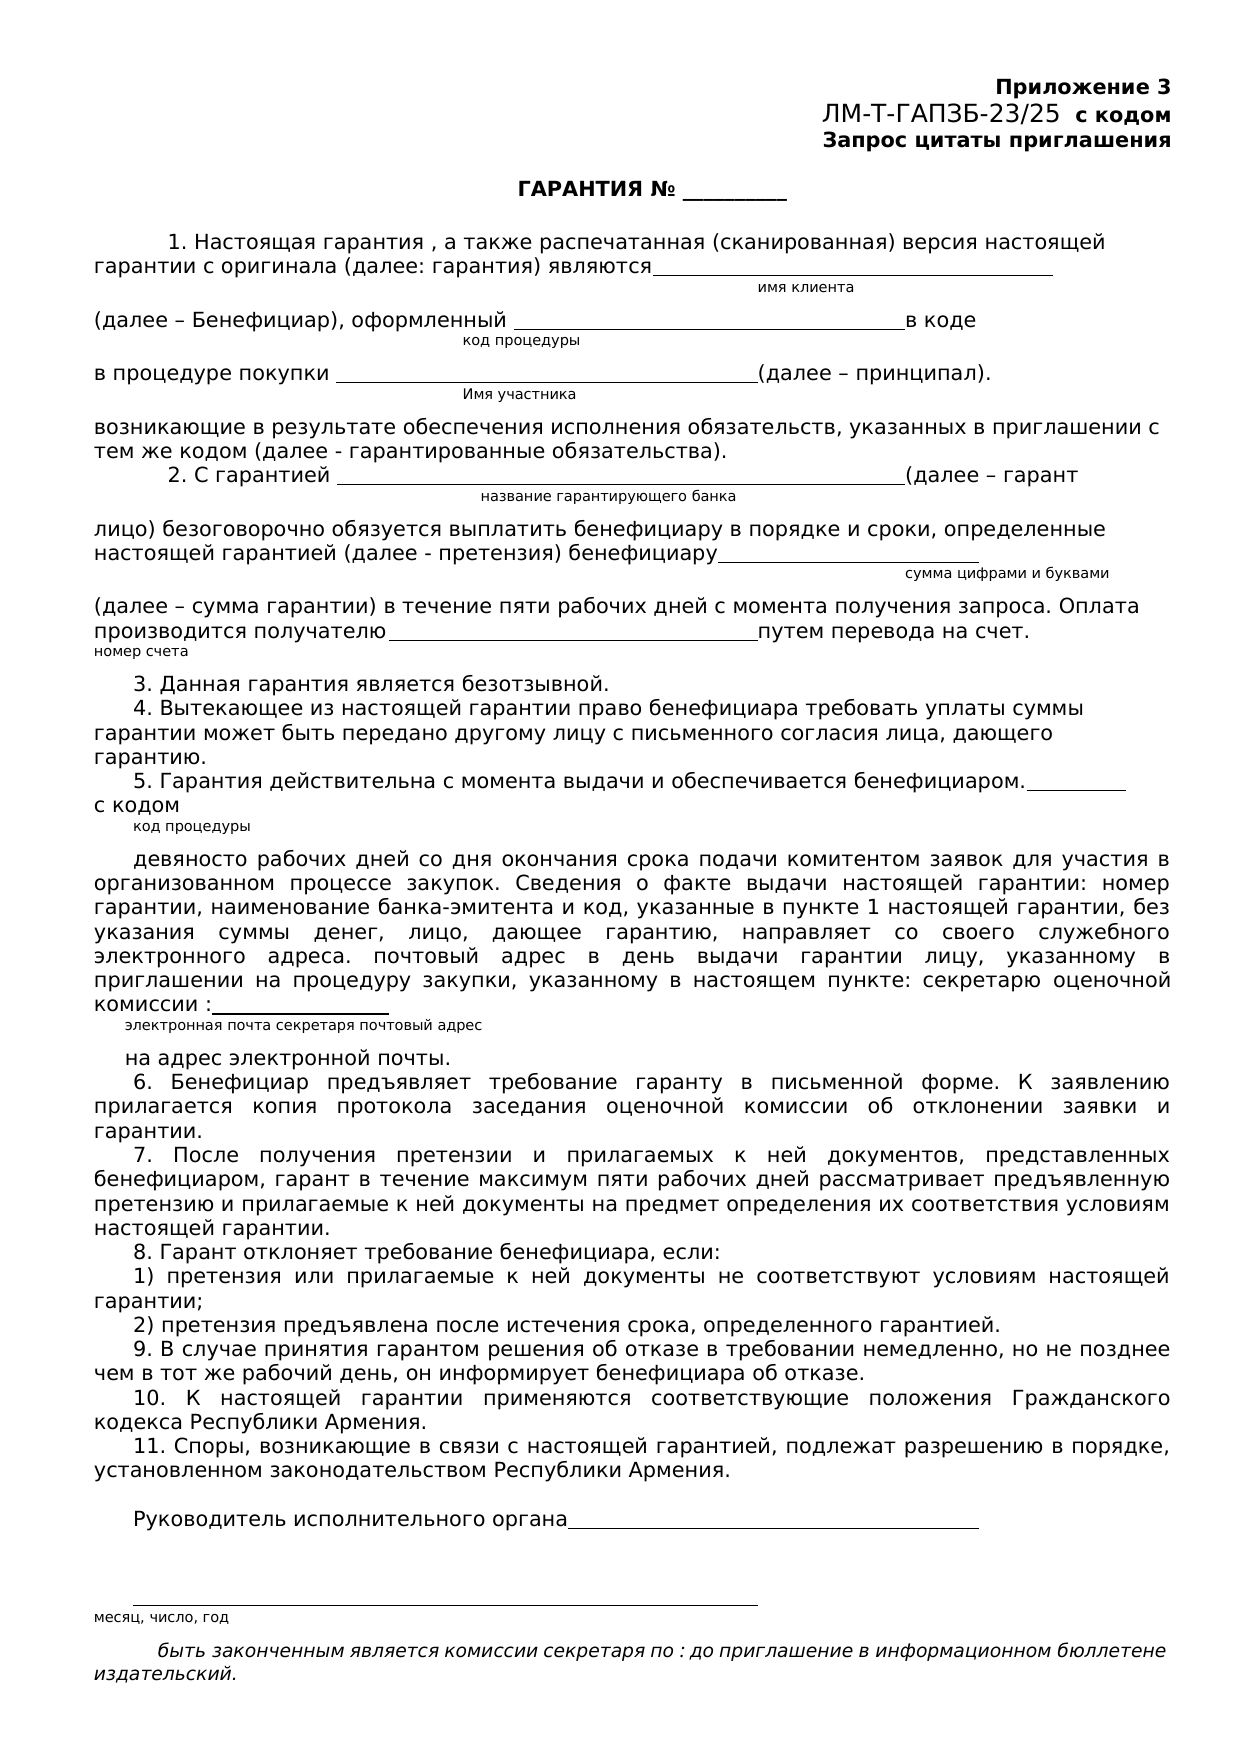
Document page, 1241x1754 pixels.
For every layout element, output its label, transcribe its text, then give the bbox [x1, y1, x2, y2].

list на адрес электронной почты. [108, 1046, 1171, 1070]
text лицо) безоговорочно обязуется выплатить бенефициару в порядке и сроки, определенные настоящей гарантией (далее - претензия) бенефициару [94, 517, 1171, 565]
text Имя участника [389, 386, 1171, 415]
text Запрос цитаты приглашения [94, 128, 1171, 153]
text месяц, число, год [94, 1609, 1171, 1638]
text 7. После получения претензии и прилагаемых к ней документов, представленных бенефициаром, гарант в течение максимум пяти рабочих дней рассматривает предъявленную претензию и прилагаемые к ней документы на предмет определения их соответствия условиям настоящей гарантии. [94, 1143, 1171, 1240]
text 9. В случае принятия гарантом решения об отказе в требовании немедленно, но не позднее чем в тот же рабочий день, он информирует бенефициара об отказе. [94, 1337, 1171, 1386]
text 10. К настоящей гарантии применяются соответствующие положения Гражданского кодекса Республики Армения. [94, 1386, 1171, 1434]
text 1. Настоящая гарантия , а также распечатанная (сканированная) версия настоящей гарантии с оригинала (далее: гарантия) являются [94, 230, 1171, 278]
text 2) претензия предъявлена после истечения срока, определенного гарантией. [94, 1313, 1171, 1337]
text имя клиента [684, 278, 1171, 308]
text 4. Вытекающее из настоящей гарантии право бенефициара требовать уплаты суммы гарантии может быть передано другому лицу с письменного согласия лица, дающего гарантию. [94, 696, 1171, 769]
text сумма цифрами и буквами [831, 565, 1171, 594]
text код процедуры [94, 818, 1171, 847]
text 11. Споры, возникающие в связи с настоящей гарантией, подлежат разрешению в порядке, установленном законодательством Республики Армения. [94, 1434, 1171, 1483]
text (далее – Бенефициар), оформленный в коде код процедуры [94, 308, 1171, 361]
text быть законченным является комиссии секретаря по : до приглашение в информационном бюллетене издательский. [94, 1638, 1171, 1685]
text Приложение 3 [94, 75, 1171, 99]
list электронная почта секретаря почтовый адрес [108, 1017, 1171, 1046]
text Руководитель исполнительного органа [94, 1507, 1171, 1531]
text 1) претензия или прилагаемые к ней документы не соответствуют условиям настоящей гарантии; [94, 1264, 1171, 1313]
text 6. Бенефициар предъявляет требование гаранту в письменной форме. К заявлению прилагается копия протокола заседания оценочной комиссии об отклонении заявки и гарантии. [94, 1070, 1171, 1143]
text 5. Гарантия действительна с момента выдачи и обеспечивается бенефициаром. с кодом [94, 769, 1171, 818]
text 2. С гарантией (далее – гарант [94, 463, 1171, 487]
text название гарантирующего банка [94, 487, 1171, 517]
text в процедуре покупки (далее – принципал). [94, 361, 1171, 386]
text ЛМ-Т-ГАПЗБ-23/25 с кодом [94, 99, 1171, 128]
text номер счета [94, 643, 1171, 672]
text 3. Данная гарантия является безотзывной. [94, 672, 1171, 696]
text ГАРАНТИЯ № __________ [94, 177, 1171, 201]
text (далее – сумма гарантии) в течение пяти рабочих дней с момента получения запроса. Оплата производится получателю путем перевода на счет. [94, 594, 1171, 643]
text девяносто рабочих дней со дня окончания срока подачи комитентом заявок для участия в организованном процессе закупок. Сведения о факте выдачи настоящей гарантии: номер гарантии, наименование банка-эмитента и код, указанные в пункте 1 настоящей гарантии, без указания суммы денег, лицо, дающее гарантию, направляет со своего служебного электронного адреса. почтовый адрес в день выдачи гарантии лицу, указанному в приглашении на процедуру закупки, указанному в настоящем пункте: секретарю оценочной комиссии : [94, 847, 1171, 1017]
text возникающие в результате обеспечения исполнения обязательств, указанных в приглашении с тем же кодом (далее - гарантированные обязательства). [94, 415, 1171, 463]
text 8. Гарант отклоняет требование бенефициара, если: [94, 1240, 1171, 1264]
